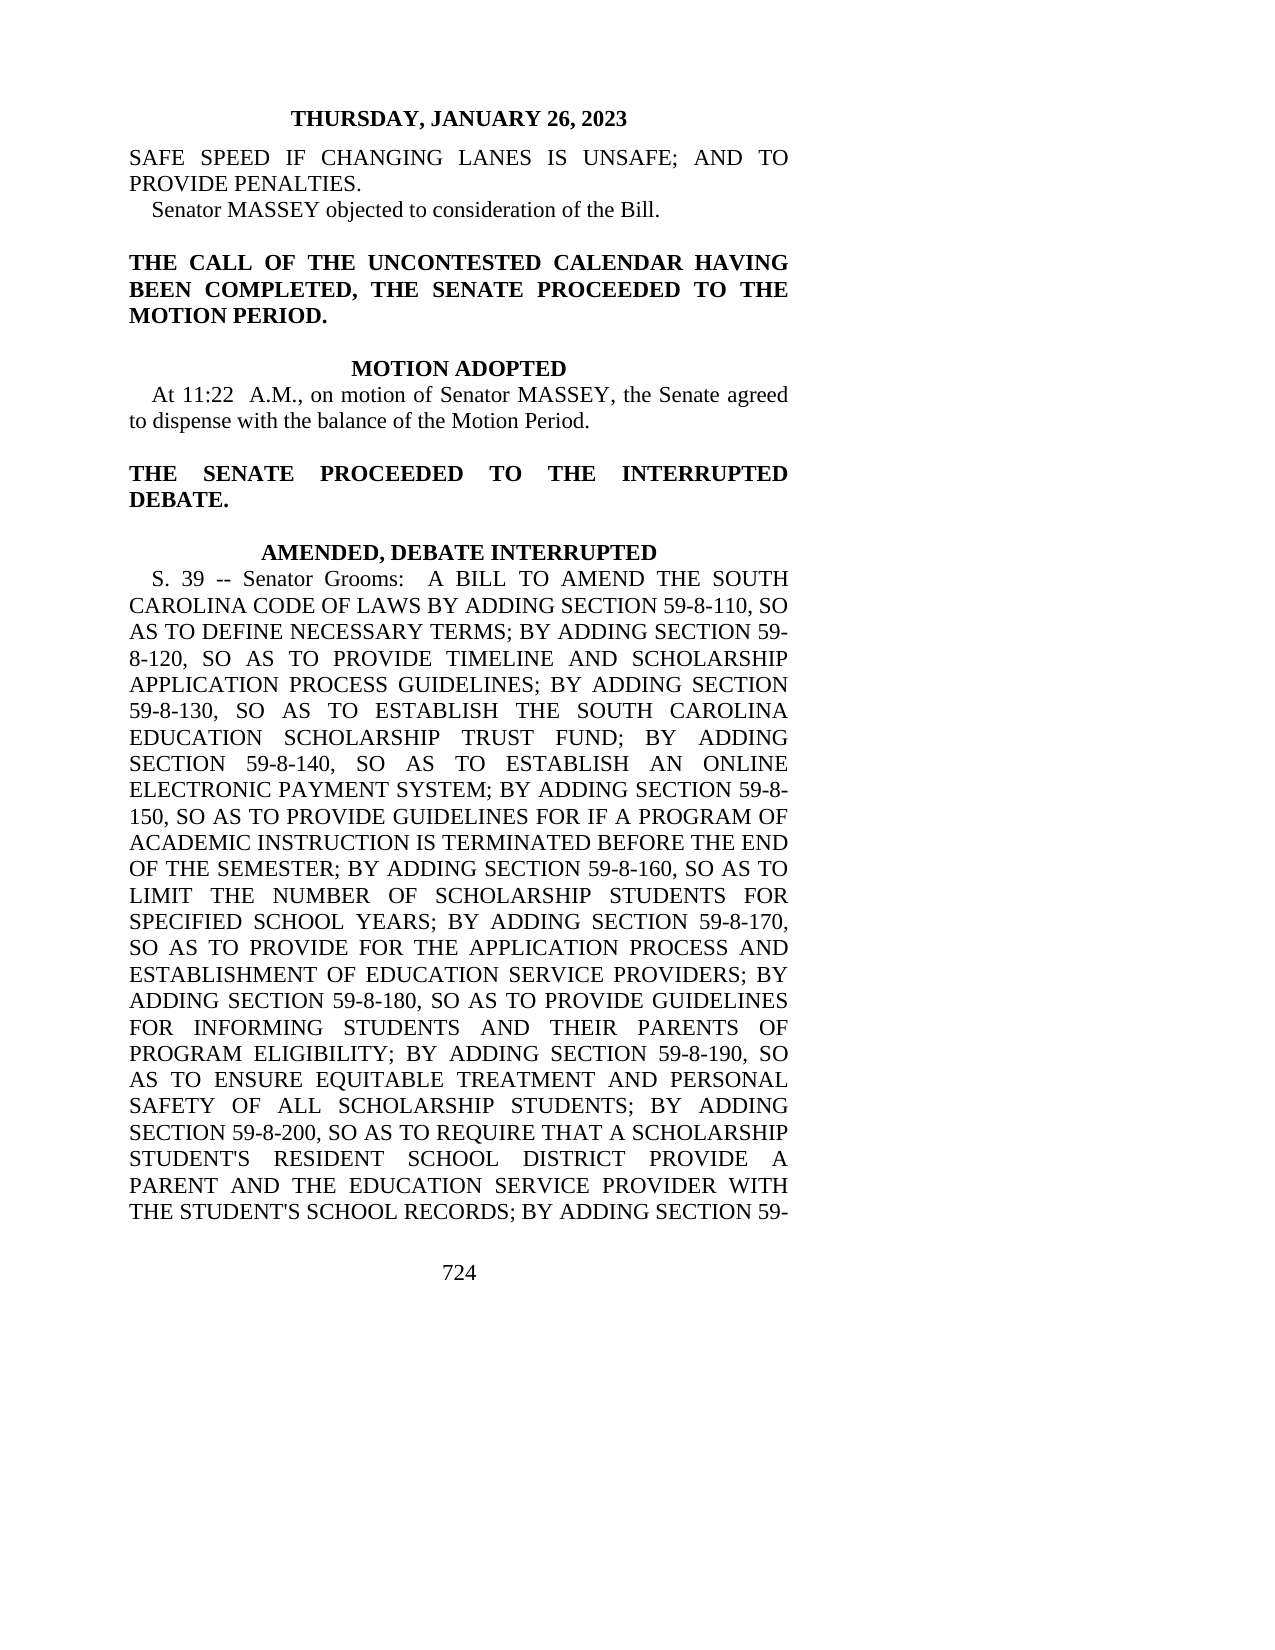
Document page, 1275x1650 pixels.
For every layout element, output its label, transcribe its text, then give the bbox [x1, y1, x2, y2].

text THE SENATE PROCEEDED TO THE INTERRUPTED DEBATE. [129, 460, 789, 513]
text At 11:22 A.M., on motion of Senator MASSEY, the Senate agreed to dispense with the balance of the Motion Period. [129, 381, 789, 434]
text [129, 144, 789, 197]
text AMENDED, DEBATE INTERRUPTED [129, 539, 789, 566]
text Senator MASSEY objected to consideration of the Bill. [129, 197, 789, 223]
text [129, 566, 789, 1224]
text MOTION ADOPTED [129, 355, 789, 381]
text THE CALL OF THE UNCONTESTED CALENDAR HAVING BEEN COMPLETED, THE SENATE PROCEEDED TO THE MOTION PERIOD. [129, 249, 789, 328]
